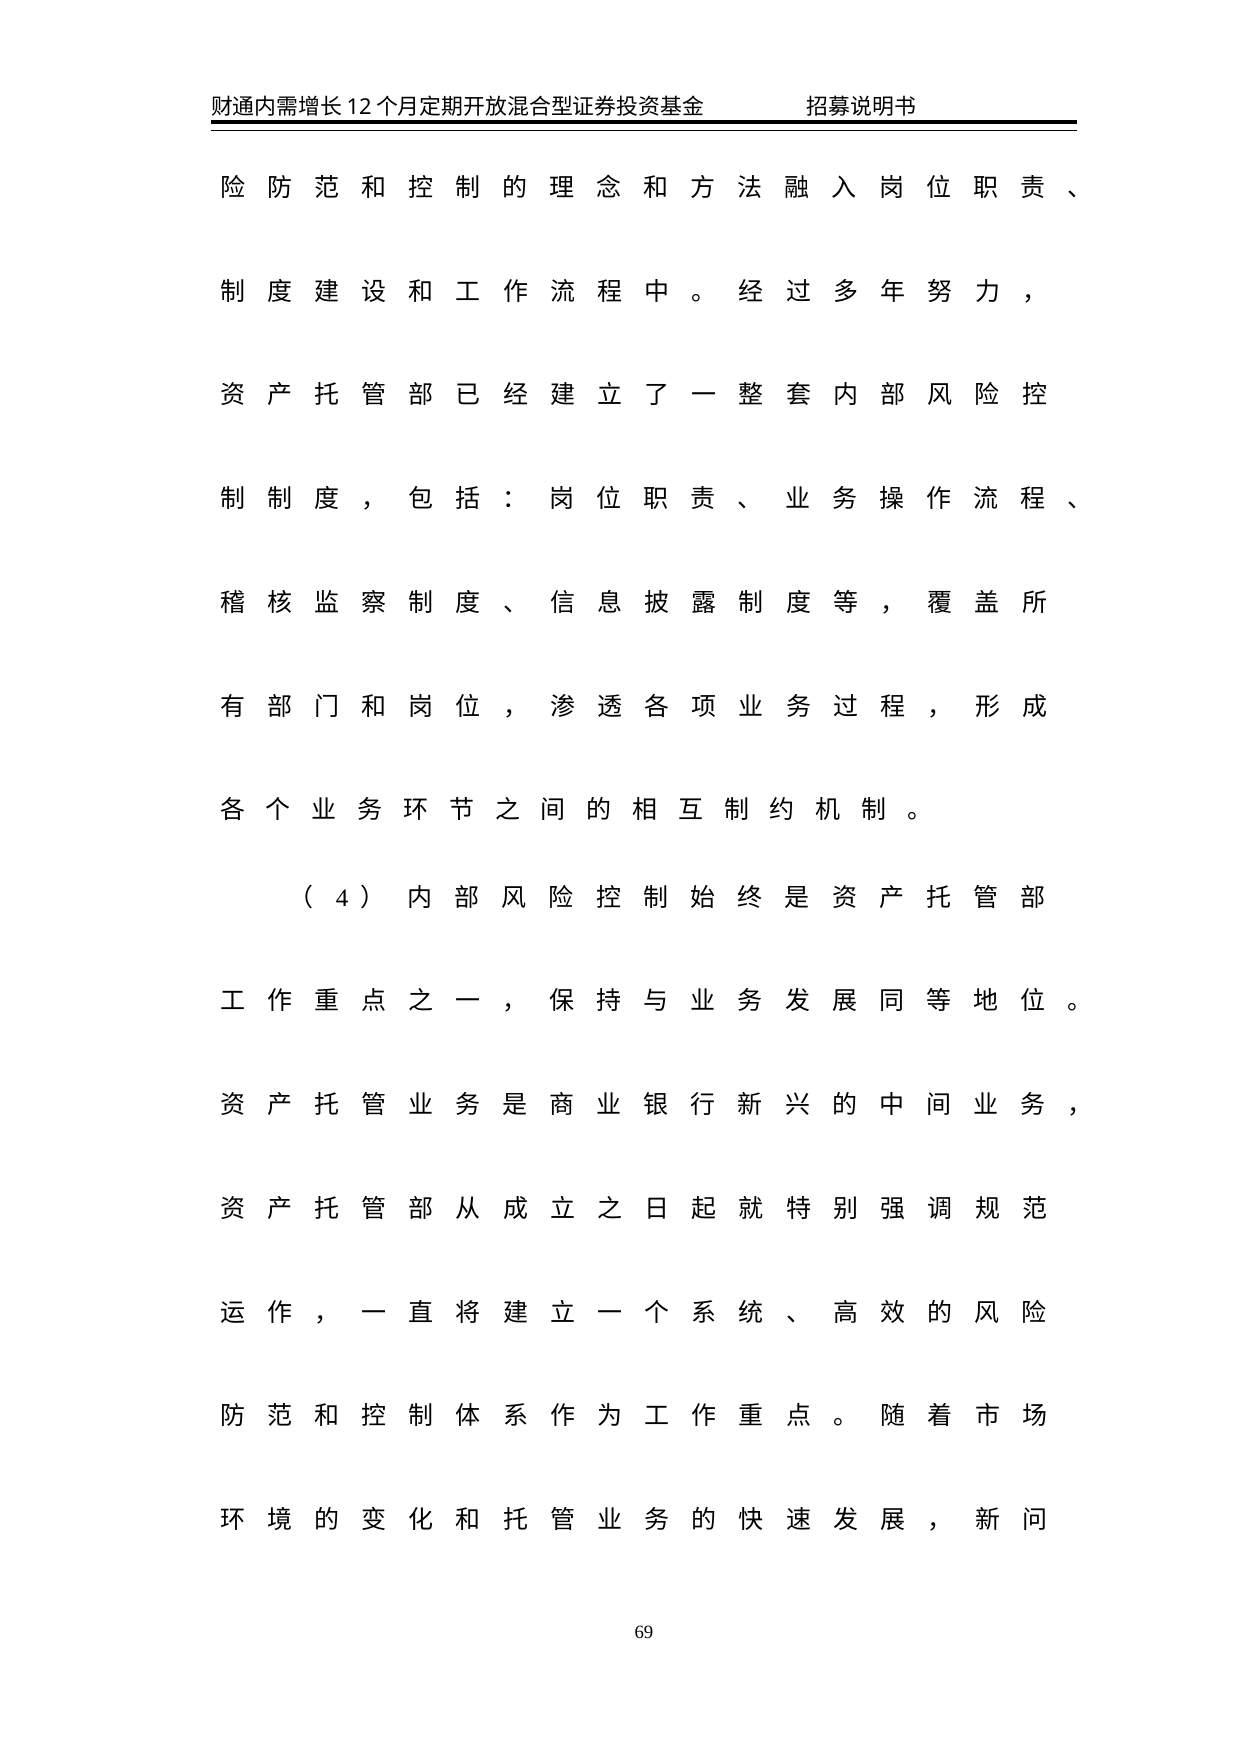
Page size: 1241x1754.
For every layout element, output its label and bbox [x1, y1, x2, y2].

text [220, 151, 1068, 842]
text [220, 861, 1068, 1552]
